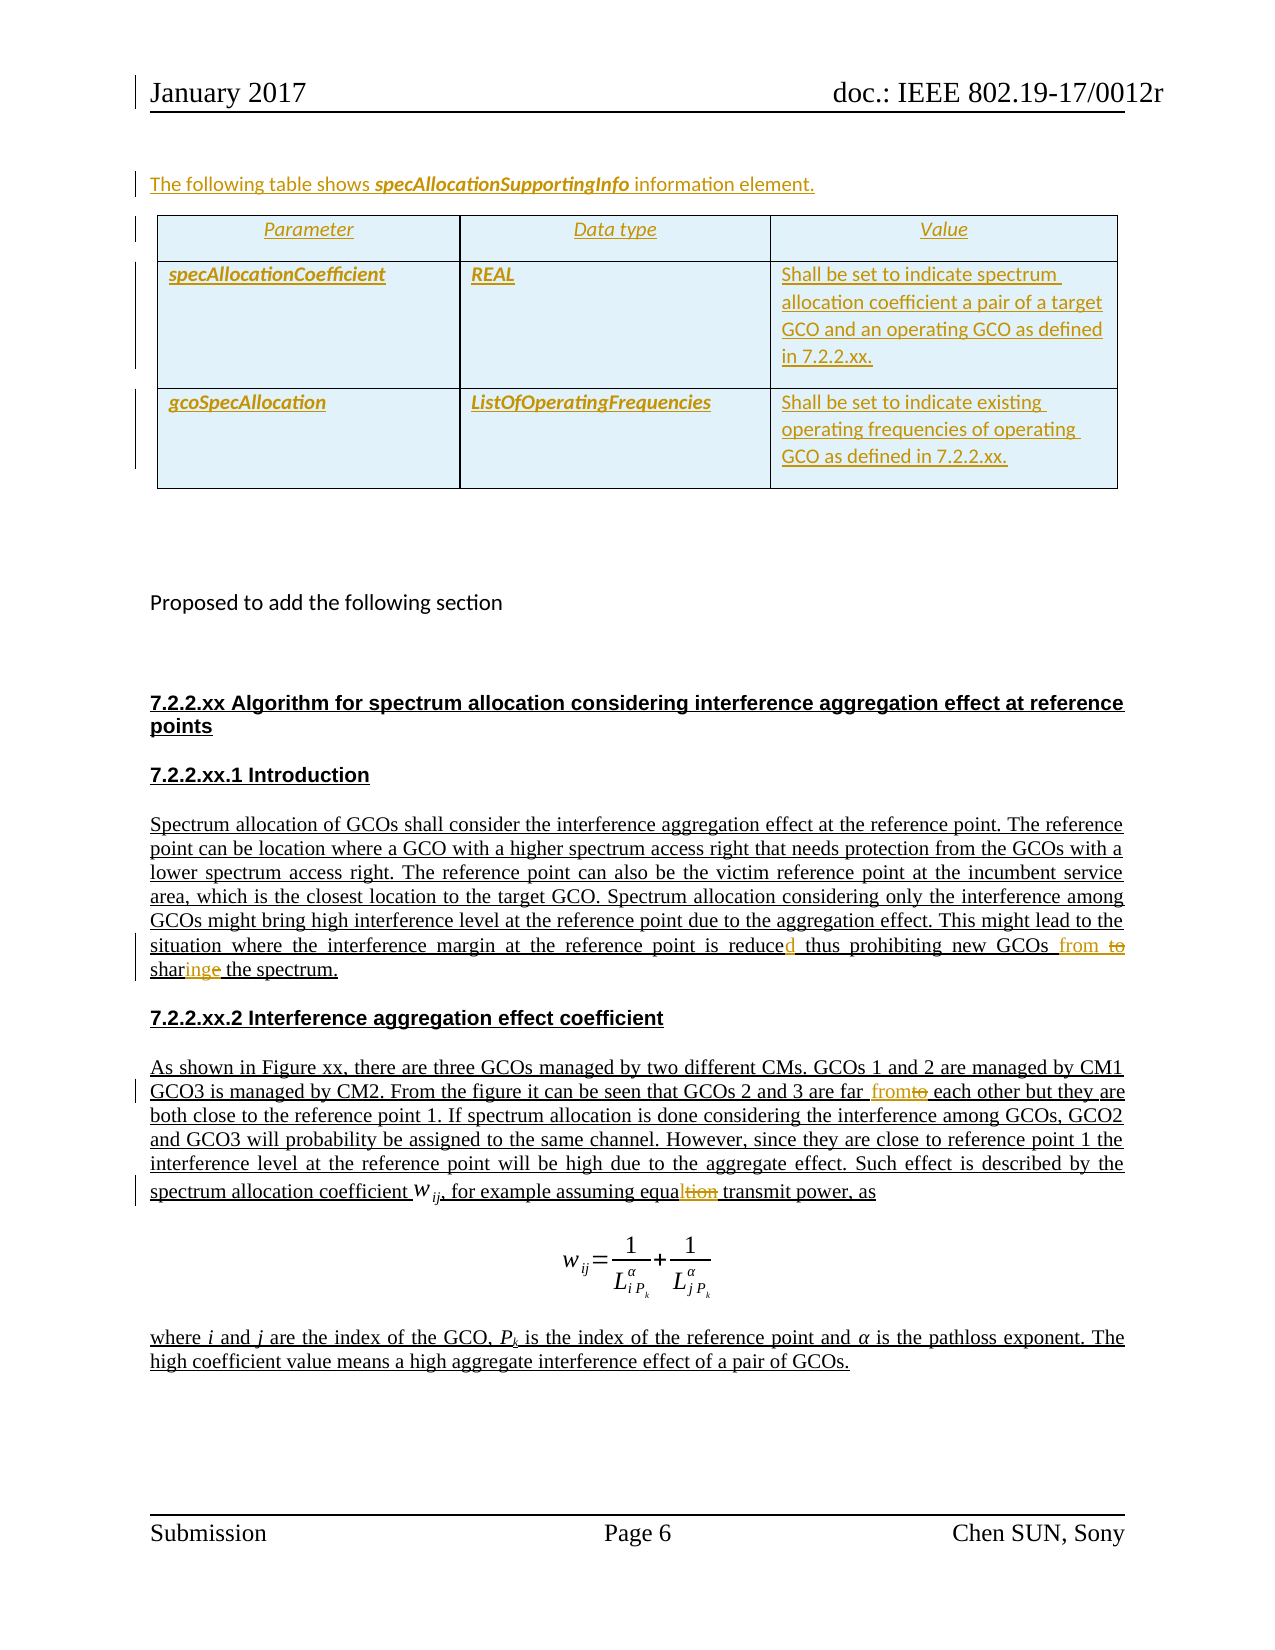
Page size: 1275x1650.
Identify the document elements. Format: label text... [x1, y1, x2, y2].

text Spectrum allocation of GCOs shall consider the interference aggregation effect at the reference point. The reference point can be location where a GCO with a higher spectrum access right that needs protection from the GCOs with a lower spectrum access right. The reference point can also be the victim reference point at the incumbent service area, which is the closest location to the target GCO. Spectrum allocation considering only the interference among GCOs might bring high interference level at the reference point due to the aggregation effect. This might lead to the situation where the interference margin at the reference point is reduce thus prohibiting new GCOs shar the spectrum. [150, 906, 1125, 953]
text 7.2.2.xx Algorithm for spectrum allocation considering interference aggregation effect at reference points [150, 690, 1125, 711]
text 7.2.2.xx.1 Introduction [150, 763, 1125, 787]
text 7.2.2.xx.2 Interference aggregation effect coefficient [150, 1006, 1125, 1029]
text Spectrum allocation of GCOs shall consider the interference aggregation effect at the reference point. The reference point can be location where a GCO with a higher spectrum access right that needs protection from the GCOs with a lower spectrum access right. The reference point can also be the victim reference point at the incumbent service area, which is the closest location to the target GCO. Spectrum allocation considering only the interference among GCOs might bring high interference level at the reference point due to the aggregation effect. This might lead to the situation where the interference margin at the reference point is reduce thus prohibiting new GCOs shar the spectrum. [150, 812, 1125, 905]
text where i and j are the index of the GCO, Pk is the index of the reference point and α is the pathloss exponent. The high coefficient value means a high aggregate interference effect of a pair of GCOs. [150, 1325, 1125, 1373]
text Proposed to add the following section [150, 588, 1125, 616]
text 7.2.2.xx Algorithm for spectrum allocation considering interference aggregation effect at reference points [150, 712, 1125, 738]
text As shown in Figure xx, there are three GCOs managed by two different CMs. GCOs 1 and 2 are managed by CM1 GCO3 is managed by CM2. From the figure it can be seen that GCOs 2 and 3 are far each other but they are both close to the reference point 1. If spectrum allocation is done considering the interference among GCOs, GCO2 and GCO3 will probability be assigned to the same channel. However, since they are close to reference point 1 the interference level at the reference point will be high due to the aggregate effect. Such effect is described by the spectrum allocation coefficient , for example assuming equa transmit power, as [150, 1054, 1125, 1172]
